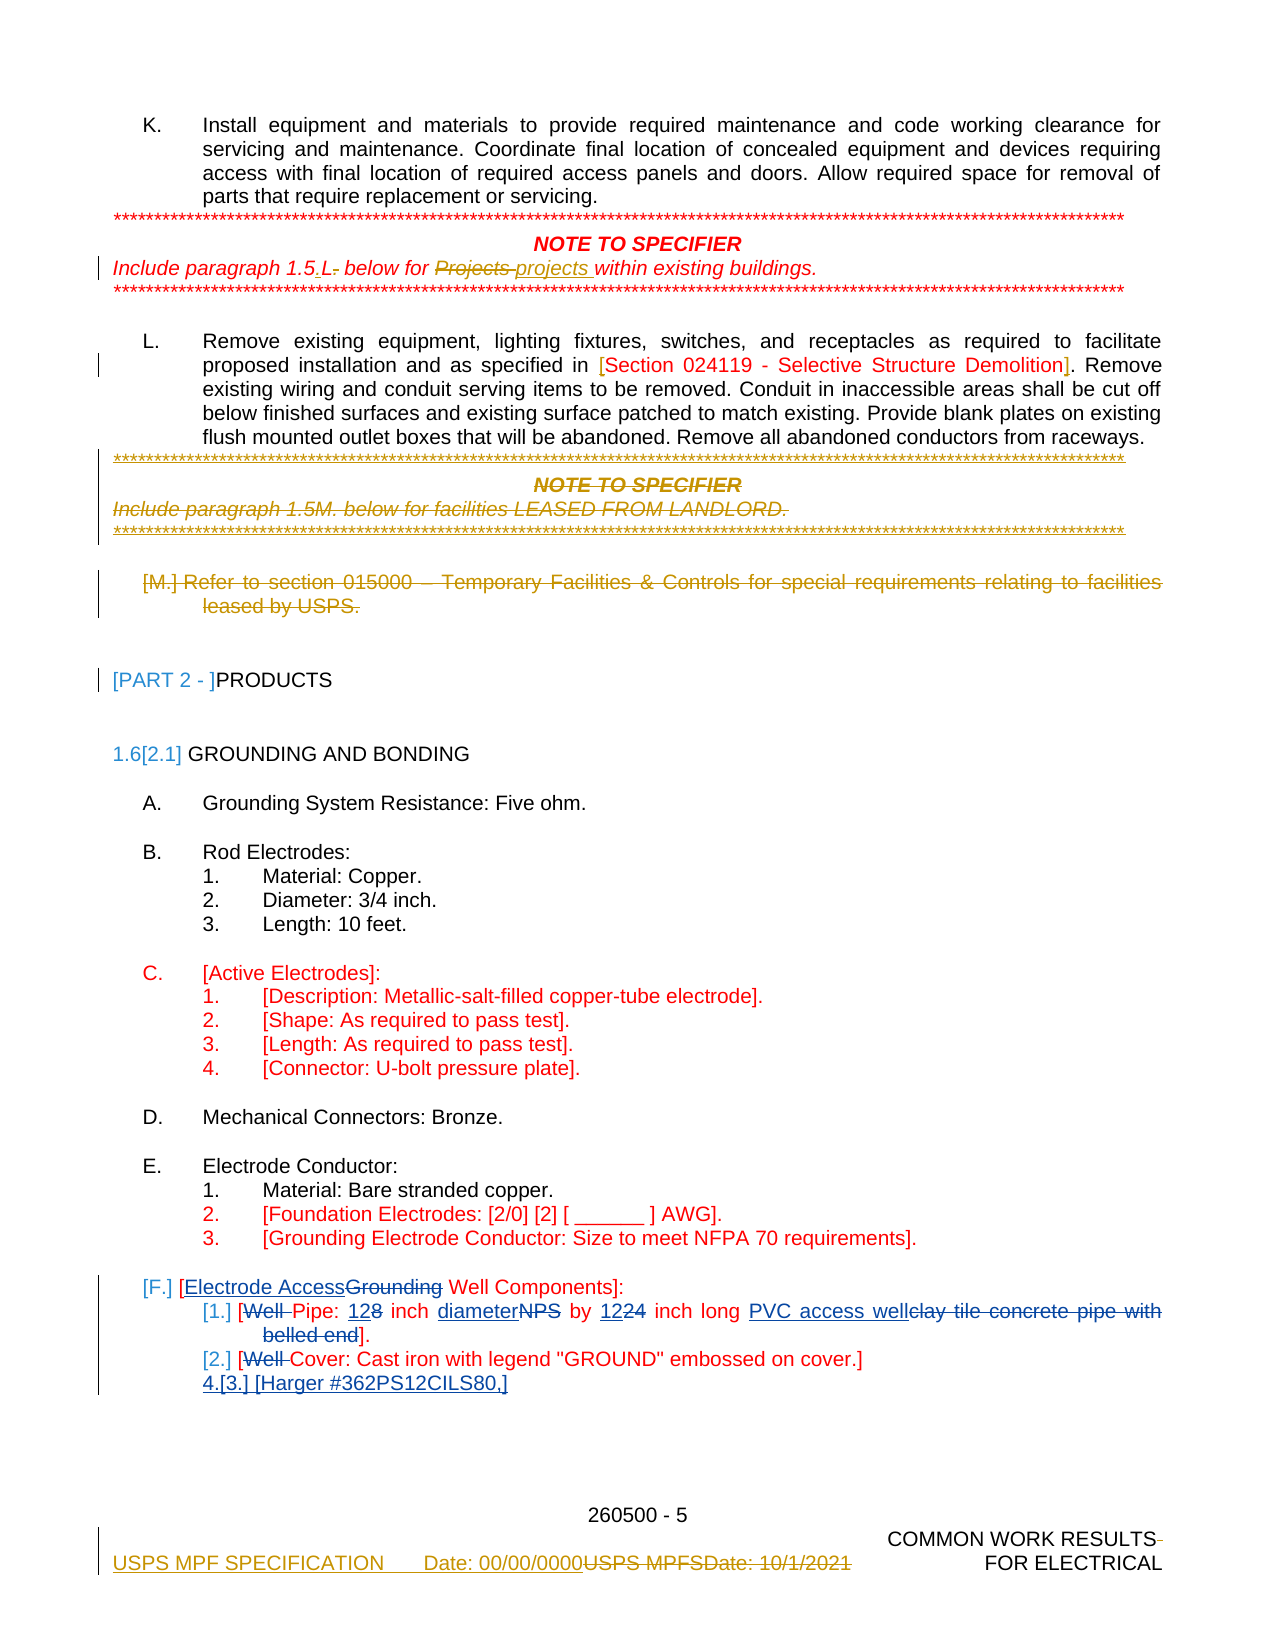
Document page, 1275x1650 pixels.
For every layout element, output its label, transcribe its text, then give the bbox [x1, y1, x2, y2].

text [Length: As required to pass test]. [202, 1032, 1162, 1056]
text Electrode Conductor: [142, 1154, 1162, 1178]
text NOTE TO SPECIFIER [112, 232, 1162, 256]
text [Foundation Electrodes: [2/0] [2] [ ______ ] AWG]. [202, 1202, 1162, 1226]
text GROUNDING AND BONDING [112, 742, 1162, 766]
text Install equipment and materials to provide required maintenance and code working clearance for servicing and maintenance. Coordinate final location of concealed equipment and devices requiring access with final location of required access panels and doors. Allow required space for removal of parts that require replacement or servicing. [142, 112, 1162, 208]
text products [112, 668, 1162, 692]
text Mechanical Connectors: Bronze. [142, 1105, 1162, 1129]
text [ Well Components]: [142, 1275, 1162, 1299]
text Material: Bare stranded copper. [202, 1178, 1162, 1202]
text Length: 10 feet. [202, 911, 1162, 935]
text [Grounding Electrode Conductor: Size to meet NFPA 70 requirements]. [202, 1226, 1162, 1250]
text Remove existing equipment, lighting fixtures, switches, and receptacles as required to facilitate proposed installation and as specified in Section 024119 - Selective Structure Demolition. Remove existing wiring and conduit serving items to be removed. Conduit in inaccessible areas shall be cut off below finished surfaces and existing surface patched to match existing. Provide blank plates on existing flush mounted outlet boxes that will be abandoned. Remove all abandoned conductors from raceways. [142, 329, 1162, 449]
text Material: Copper. [202, 863, 1162, 887]
text [Pipe: inch by inch long ]. [202, 1299, 1162, 1347]
text Rod Electrodes: [142, 839, 1162, 863]
text Grounding System Resistance: Five ohm. [142, 791, 1162, 814]
text [Active Electrodes]: [142, 960, 1162, 984]
text [Description: Metallic-salt-filled copper-tube electrode]. [202, 984, 1162, 1008]
text Diameter: 3/4 inch. [202, 887, 1162, 911]
text [Shape: As required to pass test]. [202, 1008, 1162, 1032]
text ***************************************************************************************************************************** [112, 280, 1162, 304]
text ***************************************************************************************************************************** [112, 208, 1162, 232]
text [Cover: Cast iron with legend "GROUND" embossed on cover.] [202, 1347, 1162, 1371]
text [Connector: U-bolt pressure plate]. [202, 1056, 1162, 1080]
text Include paragraph 1.5L below for within existing buildings. [112, 256, 1162, 280]
